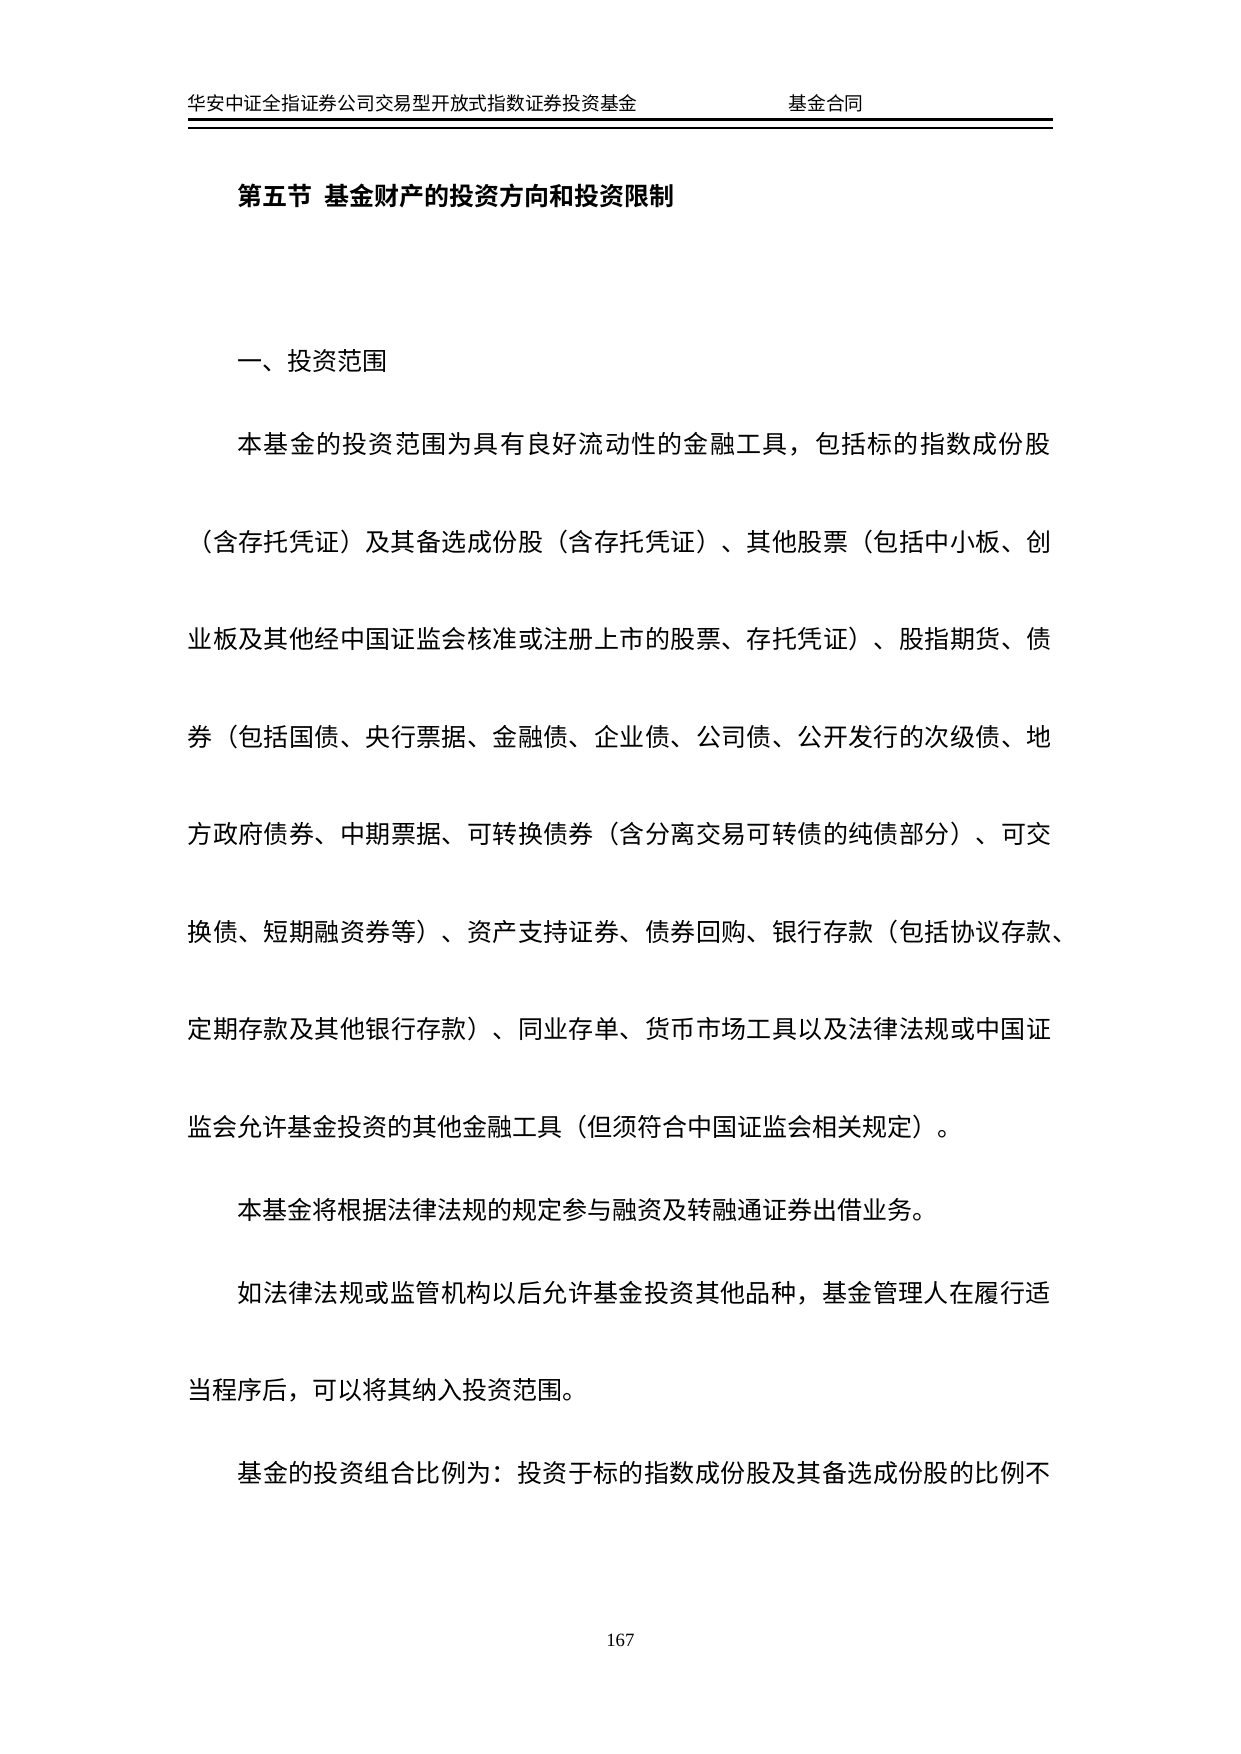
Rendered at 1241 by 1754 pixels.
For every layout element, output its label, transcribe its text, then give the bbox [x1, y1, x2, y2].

text 本基金将根据法律法规的规定参与融资及转融通证券出借业务。 [187, 1176, 1053, 1241]
text 一、投资范围 [187, 327, 1053, 392]
text 本基金的投资范围为具有良好流动性的金融工具，包括标的指数成份股（含存托凭证）及其备选成份股（含存托凭证）、其他股票（包括中小板、创业板及其他经中国证监会核准或注册上市的股票、存托凭证）、股指期货、债券（包括国债、央行票据、金融债、企业债、公司债、公开发行的次级债、地方政府债券、中期票据、可转换债券（含分离交易可转债的纯债部分）、可交换债、短期融资券等）、资产支持证券、债券回购、银行存款（包括协议存款、定期存款及其他银行存款）、同业存单、货币市场工具以及法律法规或中国证监会允许基金投资的其他金融工具（但须符合中国证监会相关规定）。 [187, 410, 1053, 1158]
text 第五节 基金财产的投资方向和投资限制 [187, 162, 1053, 227]
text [187, 1439, 1053, 1504]
text 如法律法规或监管机构以后允许基金投资其他品种，基金管理人在履行适当程序后，可以将其纳入投资范围。 [187, 1259, 1053, 1421]
